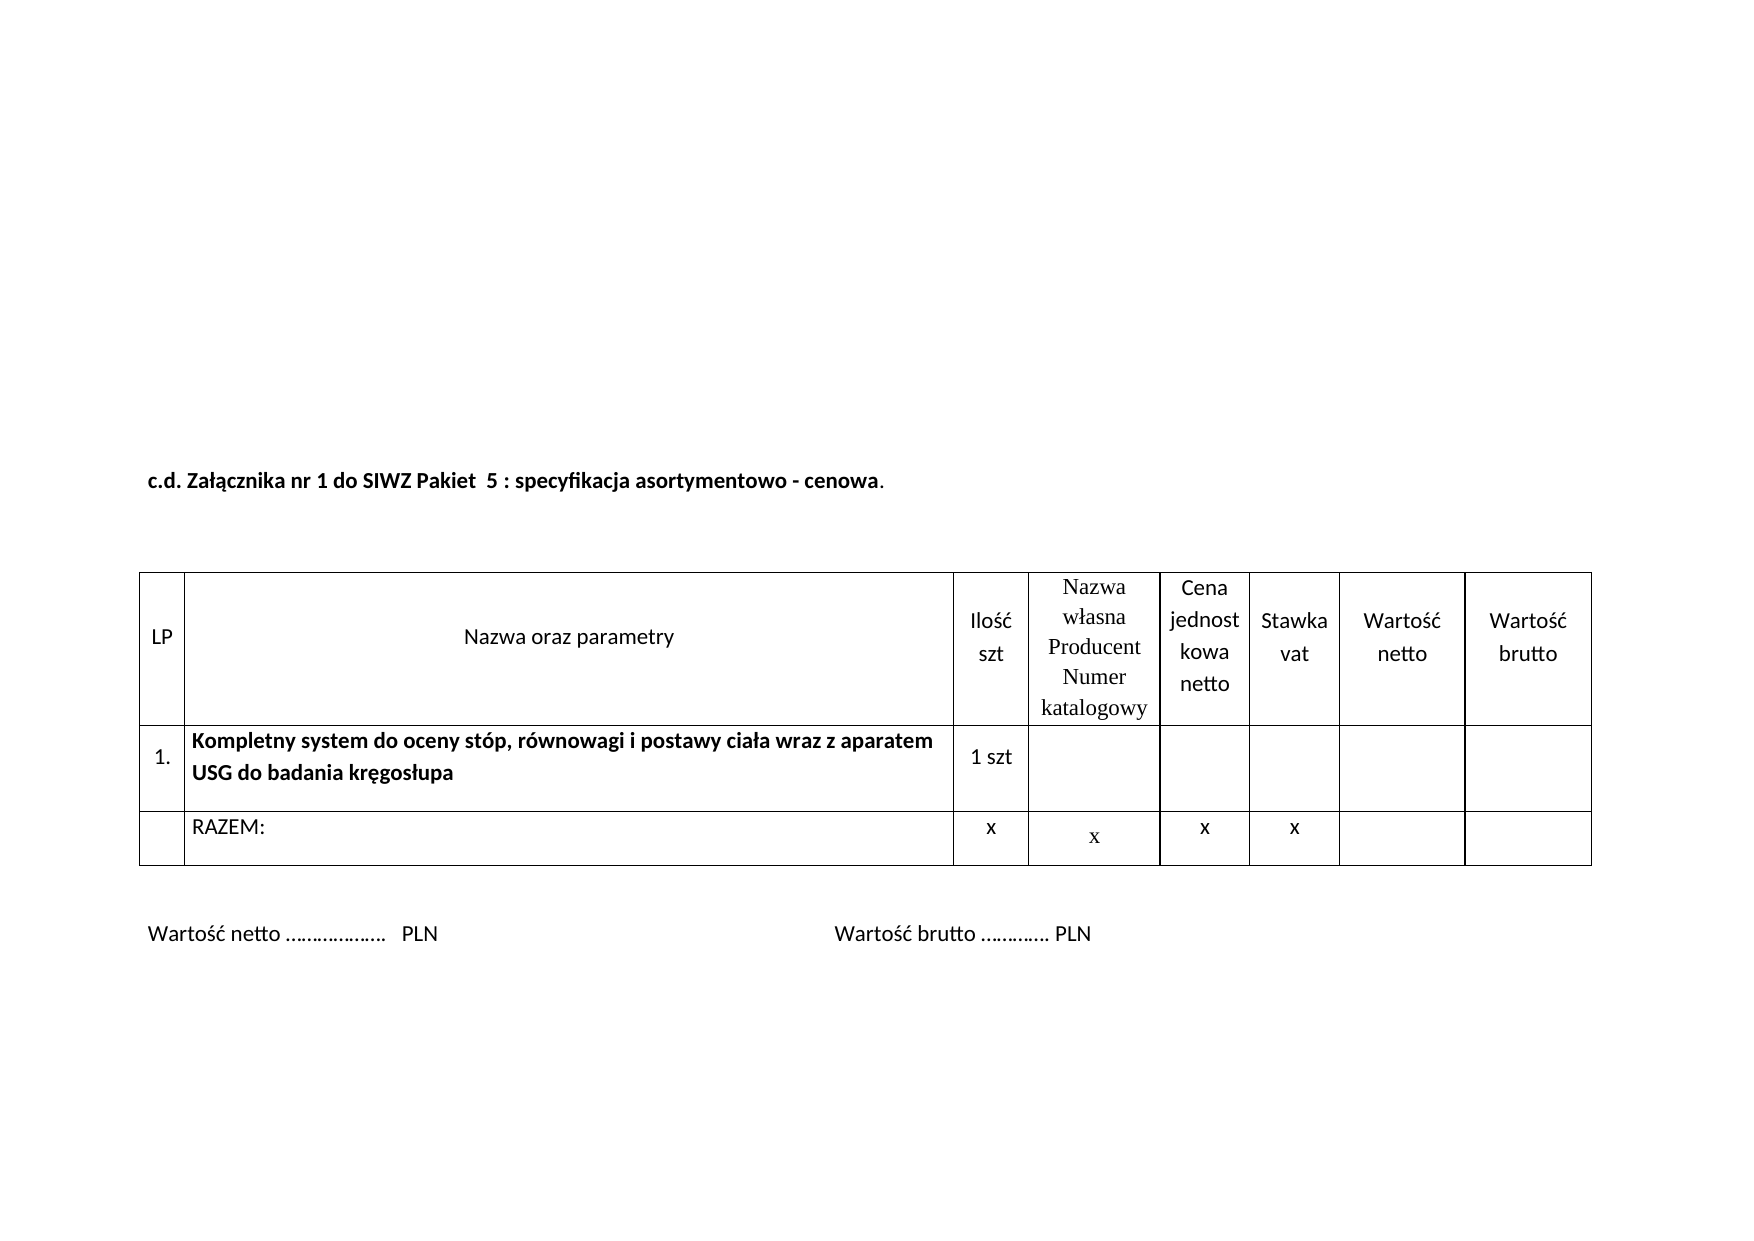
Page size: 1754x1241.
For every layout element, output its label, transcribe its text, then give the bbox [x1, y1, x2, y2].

table_cell [1340, 812, 1464, 865]
table_header Nazwa własna Producent Numer katalogowy [1029, 573, 1159, 725]
table_cell x [1161, 812, 1249, 865]
table_cell [1466, 726, 1591, 811]
text Wartość netto ………………. PLN Wartość brutto …………. PLN [148, 919, 1606, 947]
table_header Wartość netto [1340, 573, 1464, 725]
table_cell x [954, 812, 1028, 865]
table_header Stawka vat [1250, 573, 1339, 725]
table_header Ilość szt [954, 573, 1028, 725]
table_cell RAZEM: [185, 812, 953, 865]
table_cell x [1250, 812, 1339, 865]
table_cell [1466, 812, 1591, 865]
table_cell x [1029, 812, 1159, 865]
table_cell [1340, 726, 1464, 811]
table_header LP [140, 573, 184, 725]
table_cell [1029, 726, 1159, 811]
table_cell [140, 812, 184, 865]
table_header Cena jednostkowa netto [1161, 573, 1249, 725]
table_cell Kompletny system do oceny stóp, równowagi i postawy ciała wraz z aparatem USG do badania kręgosłupa [185, 726, 953, 811]
table_cell 1. [140, 726, 184, 811]
text c.d. Załącznika nr 1 do SIWZ Pakiet 5 : specyfikacja asortymentowo - cenowa. [148, 466, 1606, 494]
table_cell [1161, 726, 1249, 811]
table_header Nazwa oraz parametry [185, 573, 953, 725]
table_cell [1250, 726, 1339, 811]
table_header Wartość brutto [1466, 573, 1591, 725]
table_cell 1 szt [954, 726, 1028, 811]
